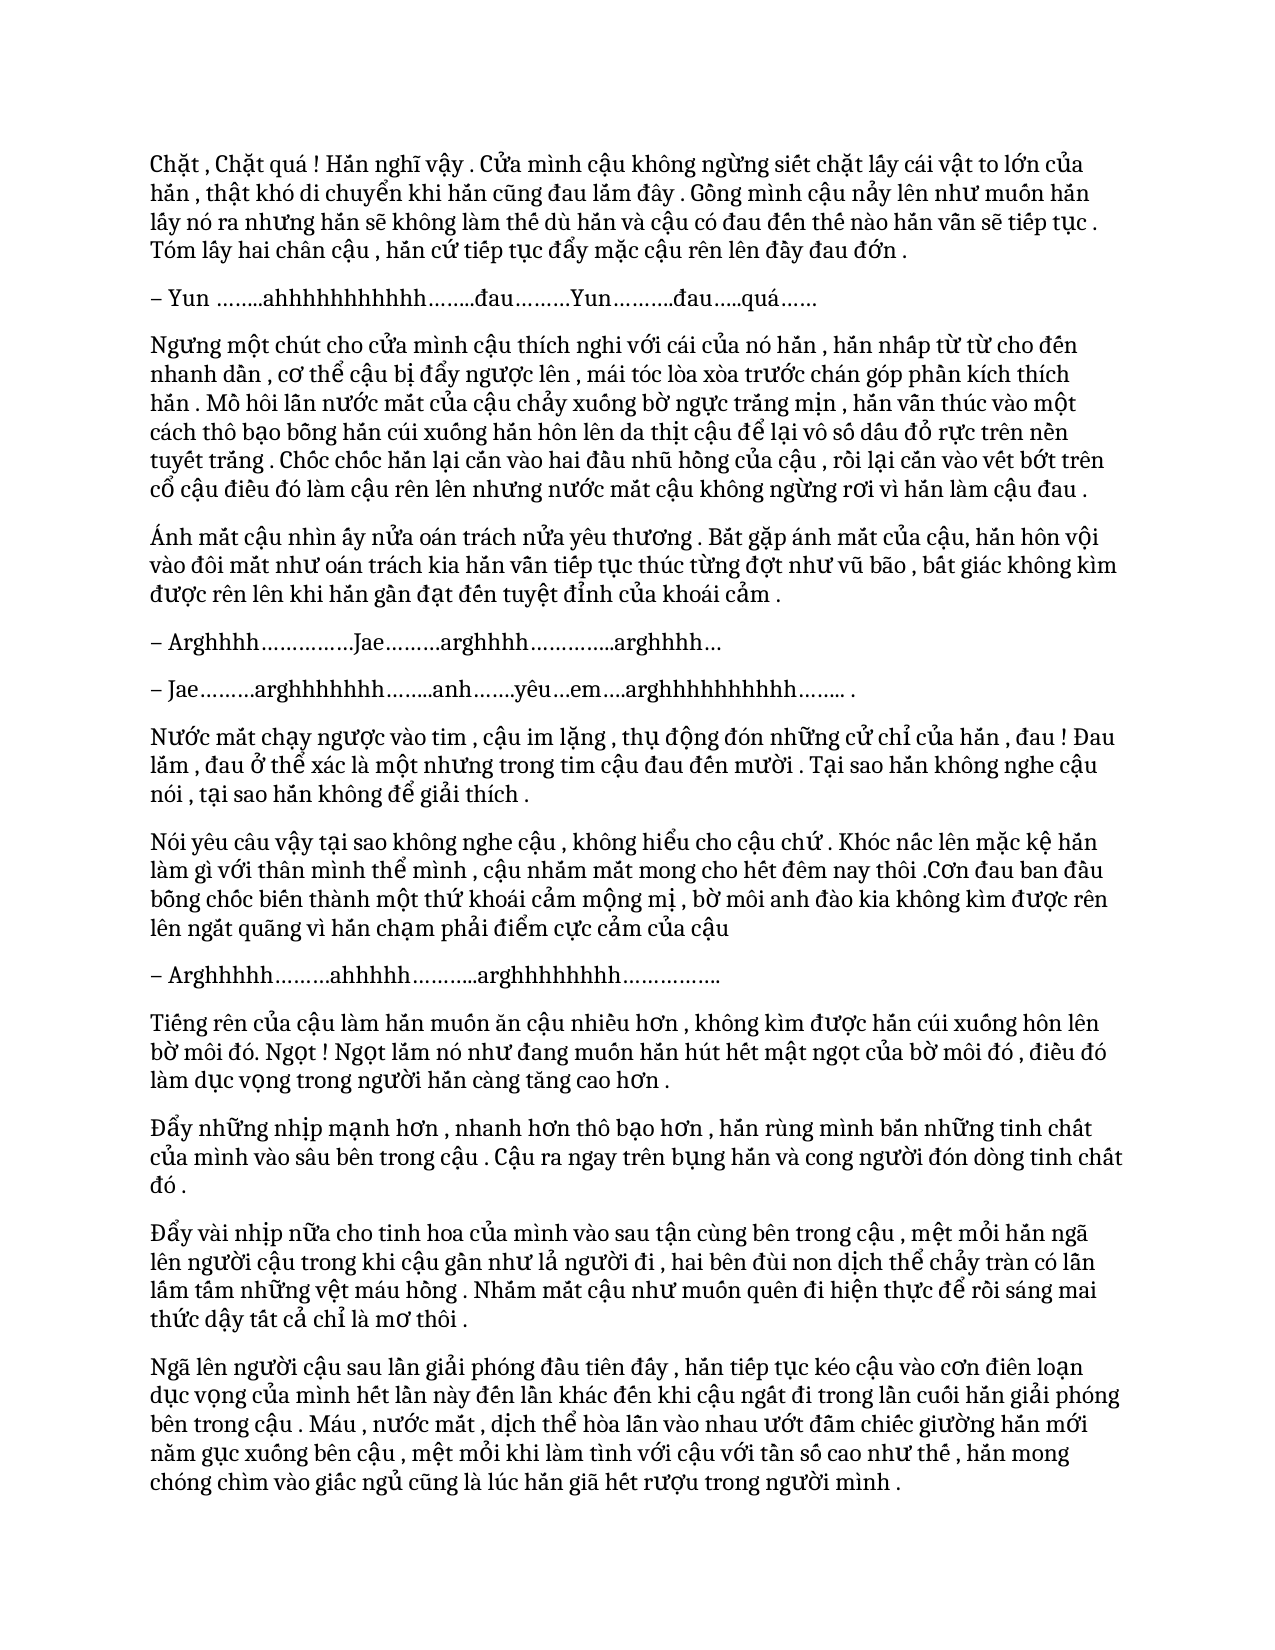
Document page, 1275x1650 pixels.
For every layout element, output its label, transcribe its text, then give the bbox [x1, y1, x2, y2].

text Tiếng rên của cậu làm hắn muốn ăn cậu nhiều hơn , không kìm được hắn cúi xuống hôn lên bờ môi đó. Ngọt ! Ngọt lắm nó như đang muốn hắn hút hết mật ngọt của bờ môi đó , điều đó làm dục vọng trong người hắn càng tăng cao hơn . [150, 1009, 1125, 1095]
text Chặt , Chặt quá ! Hắn nghĩ vậy . Cửa mình cậu không ngừng siết chặt lấy cái vật to lớn của hắn , thật khó di chuyển khi hắn cũng đau lắm đây . Gồng mình cậu nảy lên như muốn hắn lấy nó ra nhưng hắn sẽ không làm thế dù hắn và cậu có đau đến thế nào hắn vẫn sẽ tiếp tục . Tóm lấy hai chân cậu , hắn cứ tiếp tục đẩy mặc cậu rên lên đầy đau đớn . [150, 150, 1125, 265]
text Ngã lên người cậu sau lần giải phóng đầu tiên đấy , hắn tiếp tục kéo cậu vào cơn điên loạn dục vọng của mình hết lần này đến lần khác đến khi cậu ngất đi trong lần cuối hắn giải phóng bên trong cậu . Máu , nước mắt , dịch thể hòa lẫn vào nhau ướt đẫm chiếc giường hắn mới nằm gục xuống bên cậu , mệt mỏi khi làm tình với cậu với tần số cao như thế , hắn mong chóng chìm vào giấc ngủ cũng là lúc hắn giã hết rượu trong người mình . [150, 1352, 1125, 1496]
text Ngưng một chút cho cửa mình cậu thích nghi với cái của nó hắn , hắn nhấp từ từ cho đến nhanh dần , cơ thể cậu bị đẩy ngược lên , mái tóc lòa xòa trước chán góp phần kích thích hắn . Mồ hôi lẫn nước mắt của cậu chảy xuống bờ ngực trắng mịn , hắn vẫn thúc vào một cách thô bạo bỗng hắn cúi xuống hắn hôn lên da thịt cậu để lại vô số dấu đỏ rực trên nền tuyết trắng . Chốc chốc hắn lại cắn vào hai đầu nhũ hồng của cậu , rồi lại cắn vào vết bớt trên cổ cậu điều đó làm cậu rên lên nhưng nước mắt cậu không ngừng rơi vì hắn làm cậu đau . [150, 331, 1125, 504]
text – Arghhhh……………Jae………arghhhh…………..arghhhh… [150, 627, 1125, 656]
text – Jae………arghhhhhhh……..anh…….yêu…em….arghhhhhhhhhh…….. . [150, 675, 1125, 704]
text Nói yêu câu vậy tại sao không nghe cậu , không hiểu cho cậu chứ . Khóc nấc lên mặc kệ hắn làm gì với thân mình thể mình , cậu nhắm mắt mong cho hết đêm nay thôi .Cơn đau ban đầu bỗng chốc biến thành một thứ khoái cảm mộng mị , bờ môi anh đào kia không kìm được rên lên ngắt quãng vì hắn chạm phải điểm cực cảm của cậu [150, 827, 1125, 942]
text Đẩy những nhịp mạnh hơn , nhanh hơn thô bạo hơn , hắn rùng mình bắn những tinh chất của mình vào sâu bên trong cậu . Cậu ra ngay trên bụng hắn và cong người đón dòng tinh chất đó . [150, 1114, 1125, 1200]
text – Yun ……..ahhhhhhhhhhh……..đau………Yun……….đau…..quá…… [150, 284, 1125, 312]
text – Arghhhhh………ahhhhh………..arghhhhhhhh……………. [150, 961, 1125, 990]
text Đẩy vài nhịp nữa cho tinh hoa của mình vào sau tận cùng bên trong cậu , mệt mỏi hắn ngã lên người cậu trong khi cậu gần như lả người đi , hai bên đùi non dịch thể chảy tràn có lẫn lấm tấm những vệt máu hồng . Nhắm mắt cậu như muốn quên đi hiện thực để rồi sáng mai thức dậy tất cả chỉ là mơ thôi . [150, 1219, 1125, 1334]
text Nước mắt chạy ngược vào tim , cậu im lặng , thụ động đón những cử chỉ của hắn , đau ! Đau lắm , đau ở thể xác là một nhưng trong tim cậu đau đến mười . Tại sao hắn không nghe cậu nói , tại sao hắn không để giải thích . [150, 722, 1125, 809]
text Ánh mắt cậu nhìn ấy nửa oán trách nửa yêu thương . Bắt gặp ánh mắt của cậu, hắn hôn vội vào đôi mắt như oán trách kia hắn vẫn tiếp tục thúc từng đợt như vũ bão , bất giác không kìm được rên lên khi hắn gần đạt đến tuyệt đỉnh của khoái cảm . [150, 522, 1125, 609]
